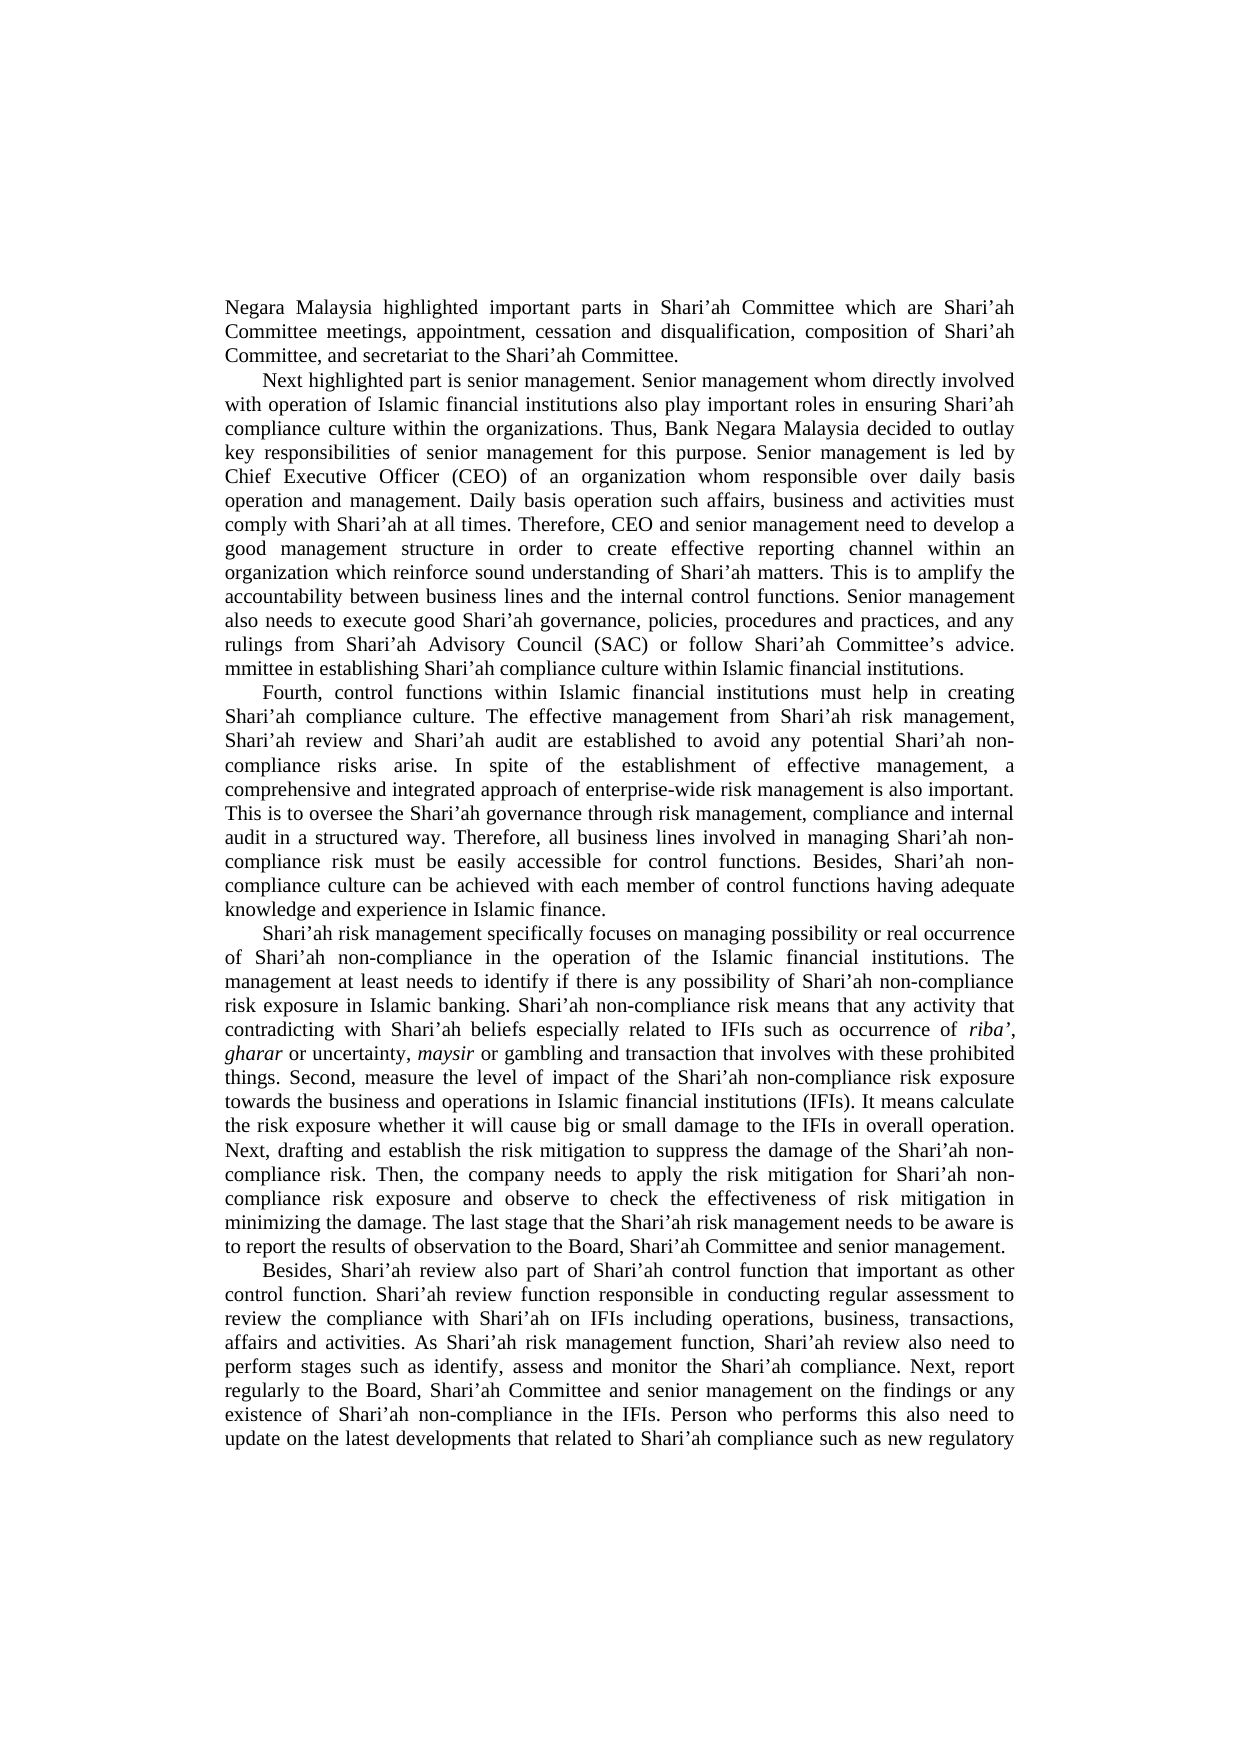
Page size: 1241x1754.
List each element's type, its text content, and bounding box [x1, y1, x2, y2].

text Next highlighted part is senior management. Senior management whom directly involved with operation of Islamic financial institutions also play important roles in ensuring Shari’ah compliance culture within the organizations. Thus, Bank Negara Malaysia decided to outlay key responsibilities of senior management for this purpose. Senior management is led by Chief Executive Officer (CEO) of an organization whom responsible over daily basis operation and management. Daily basis operation such affairs, business and activities must comply with Shari’ah at all times. Therefore, CEO and senior management need to develop a good management structure in order to create effective reporting channel within an organization which reinforce sound understanding of Shari’ah matters. This is to amplify the accountability between business lines and the internal control functions. Senior management also needs to execute good Shari’ah governance, policies, procedures and practices, and any rulings from Shari’ah Advisory Council (SAC) or follow Shari’ah Committee’s advice. mmittee in establishing Shari’ah compliance culture within Islamic financial institutions. [224, 367, 1016, 680]
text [224, 295, 1016, 367]
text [224, 1258, 1016, 1450]
text Fourth, control functions within Islamic financial institutions must help in creating Shari’ah compliance culture. The effective management from Shari’ah risk management, Shari’ah review and Shari’ah audit are established to avoid any potential Shari’ah non-compliance risks arise. In spite of the establishment of effective management, a comprehensive and integrated approach of enterprise-wide risk management is also important. This is to oversee the Shari’ah governance through risk management, compliance and internal audit in a structured way. Therefore, all business lines involved in managing Shari’ah non-compliance risk must be easily accessible for control functions. Besides, Shari’ah non-compliance culture can be achieved with each member of control functions having adequate knowledge and experience in Islamic finance. [224, 680, 1016, 921]
text Shari’ah risk management specifically focuses on managing possibility or real occurrence of Shari’ah non-compliance in the operation of the Islamic financial institutions. The management at least needs to identify if there is any possibility of Shari’ah non-compliance risk exposure in Islamic banking. Shari’ah non-compliance risk means that any activity that contradicting with Shari’ah beliefs especially related to IFIs such as occurrence of riba’, gharar or uncertainty, maysir or gambling and transaction that involves with these prohibited things. Second, measure the level of impact of the Shari’ah non-compliance risk exposure towards the business and operations in Islamic financial institutions (IFIs). It means calculate the risk exposure whether it will cause big or small damage to the IFIs in overall operation. Next, drafting and establish the risk mitigation to suppress the damage of the Shari’ah non-compliance risk. Then, the company needs to apply the risk mitigation for Shari’ah non-compliance risk exposure and observe to check the effectiveness of risk mitigation in minimizing the damage. The last stage that the Shari’ah risk management needs to be aware is to report the results of observation to the Board, Shari’ah Committee and senior management. [224, 921, 1016, 1258]
